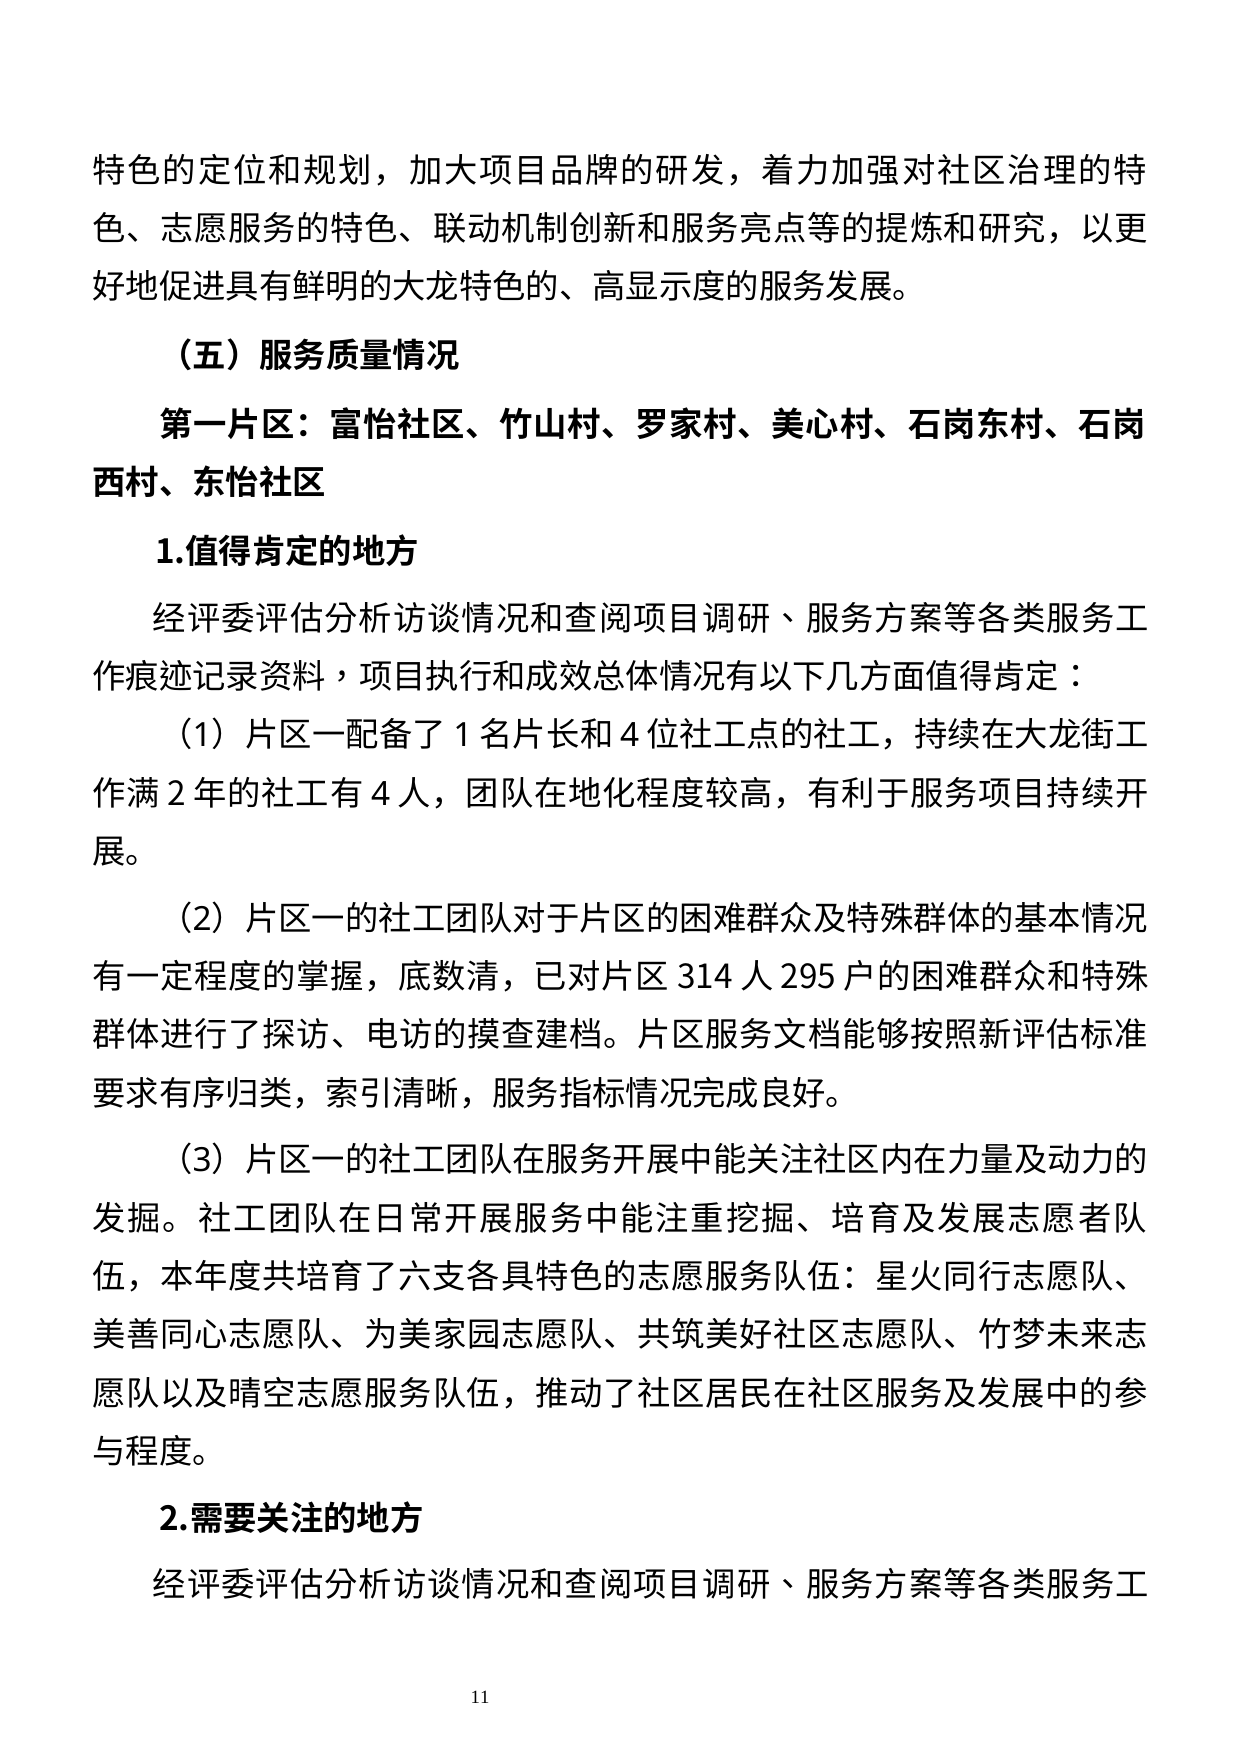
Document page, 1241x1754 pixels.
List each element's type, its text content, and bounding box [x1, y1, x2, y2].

text 第一片区：富怡社区、竹山村、罗家村、美心村、石岗东村、石岗西村、东怡社区 [92, 390, 1149, 506]
list 2.需要关注的地方 [92, 1483, 1149, 1542]
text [92, 136, 1149, 311]
list （2）片区一的社工团队对于片区的困难群众及特殊群体的基本情况有一定程度的掌握，底数清，已对片区314人295户的困难群众和特殊群体进行了探访、电访的摸查建档。片区服务文档能够按照新评估标准要求有序归类，索引清晰，服务指标情况完成良好。 [92, 883, 1149, 1117]
text 1.值得肯定的地方 [92, 517, 1149, 575]
list （3）片区一的社工团队在服务开展中能关注社区内在力量及动力的发掘。社工团队在日常开展服务中能注重挖掘、培育及发展志愿者队伍，本年度共培育了六支各具特色的志愿服务队伍：星火同行志愿队、美善同心志愿队、为美家园志愿队、共筑美好社区志愿队、竹梦未来志愿队以及晴空志愿服务队伍，推动了社区居民在社区服务及发展中的参与程度。 [92, 1125, 1149, 1475]
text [92, 1550, 1149, 1608]
list （1）片区一配备了1名片长和4位社工点的社工，持续在大龙街工作满2年的社工有4人，团队在地化程度较高，有利于服务项目持续开展。 [92, 700, 1149, 875]
text 经评委评估分析访谈情况和查阅项目调研、服务方案等各类服务工作痕迹记录资料，项目执行和成效总体情况有以下几方面值得肯定： [92, 583, 1149, 700]
text （五）服务质量情况 [92, 321, 1149, 379]
